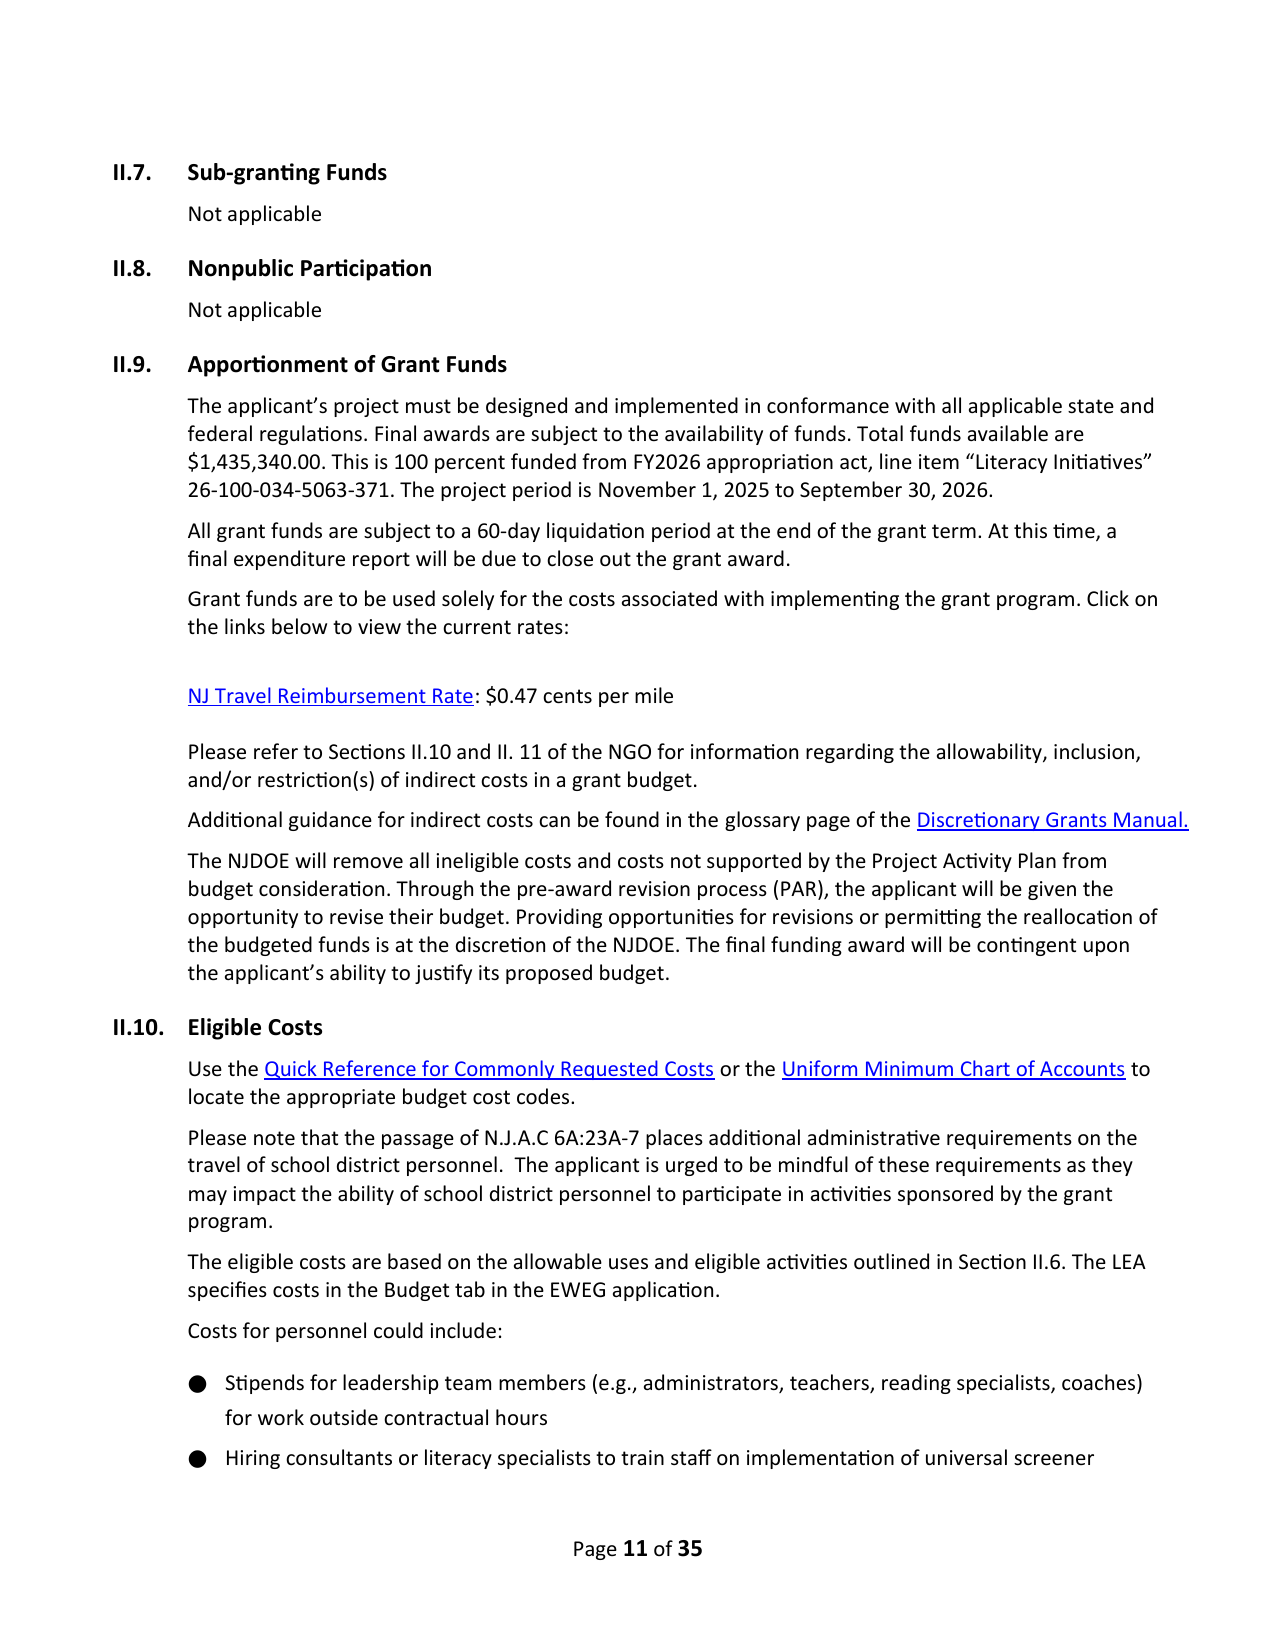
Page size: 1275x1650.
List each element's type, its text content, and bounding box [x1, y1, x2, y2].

text Not applicable [187, 199, 1162, 227]
list Stipends for leadership team members (e.g., administrators, teachers, reading specialists, coaches) for work outside contractual hours [187, 1356, 1162, 1431]
subtitle Sub-granting Funds [112, 156, 1162, 187]
subtitle Apportionment of Grant Funds [112, 348, 1162, 379]
subtitle Nonpublic Participation [112, 252, 1162, 283]
subtitle Eligible Costs [112, 1011, 1162, 1042]
text Additional guidance for indirect costs can be found in the glossary page of the Discretionary Grants Manual. [187, 805, 1209, 833]
text NJ Travel Reimbursement Rate: $0.47 cents per mile [187, 653, 1162, 709]
text The applicant’s project must be designed and implemented in conformance with all applicable state and federal regulations. Final awards are subject to the availability of funds. Total funds available are $1,435,340.00. This is 100 percent funded from FY2026 appropriation act, line item “Literacy Initiatives” 26-100-034-5063-371. The project period is November 1, 2025 to September 30, 2026. [187, 391, 1162, 503]
text The eligible costs are based on the allowable uses and eligible activities outlined in Section II.6. The LEA specifies costs in the Budget tab in the EWEG application. [187, 1247, 1162, 1303]
text Not applicable [187, 295, 1162, 323]
text All grant funds are subject to a 60-day liquidation period at the end of the grant term. At this time, a final expenditure report will be due to close out the grant award. [187, 516, 1162, 572]
text Please refer to Sections II.10 and II. 11 of the NGO for information regarding the allowability, inclusion, and/or restriction(s) of indirect costs in a grant budget. [187, 709, 1209, 793]
text Use the Quick Reference for Commonly Requested Costs or the Uniform Minimum Chart of Accounts to locate the appropriate budget cost codes. [187, 1054, 1162, 1110]
list Hiring consultants or literacy specialists to train staff on implementation of universal screener [187, 1431, 1162, 1478]
text Costs for personnel could include: [112, 1316, 1162, 1344]
text Grant funds are to be used solely for the costs associated with implementing the grant program. Click on the links below to view the current rates: [187, 584, 1162, 640]
text Please note that the passage of N.J.A.C 6A:23A-7 places additional administrative requirements on the travel of school district personnel. The applicant is urged to be mindful of these requirements as they may impact the ability of school district personnel to participate in activities sponsored by the grant program. [187, 1123, 1162, 1235]
text The NJDOE will remove all ineligible costs and costs not supported by the Project Activity Plan from budget consideration. Through the pre-award revision process (PAR), the applicant will be given the opportunity to revise their budget. Providing opportunities for revisions or permitting the reallocation of the budgeted funds is at the discretion of the NJDOE. The final funding award will be contingent upon the applicant’s ability to justify its proposed budget. [187, 846, 1162, 986]
